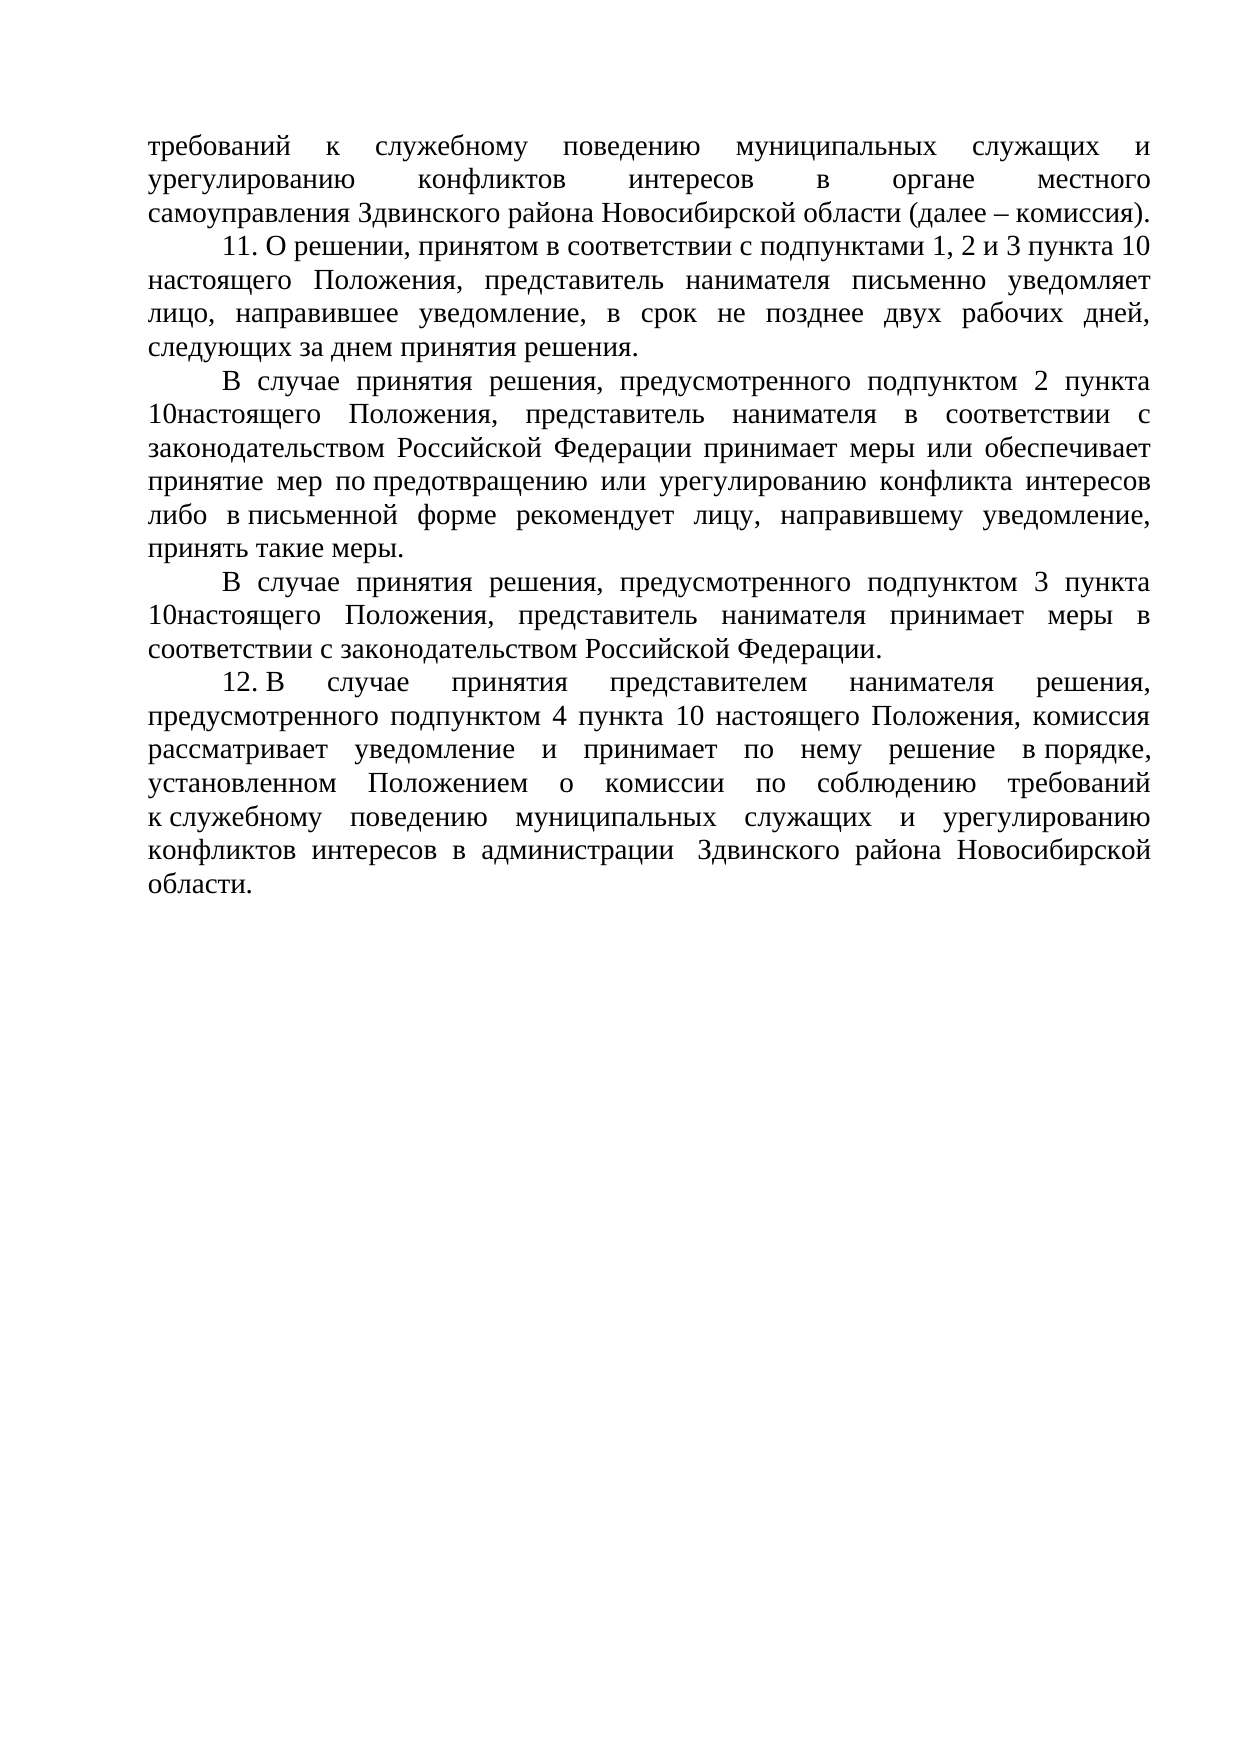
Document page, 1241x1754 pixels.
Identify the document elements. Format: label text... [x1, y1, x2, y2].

text В случае принятия решения, предусмотренного подпунктом 3 пункта 10настоящего Положения, представитель нанимателя принимает меры в соответствии с законодательством Российской Федерации. [148, 564, 1152, 664]
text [148, 128, 1152, 228]
text 11. О решении, принятом в соответствии с подпунктами 1, 2 и 3 пункта 10 настоящего Положения, представитель нанимателя письменно уведомляет лицо, направившее уведомление, в срок не позднее двух рабочих дней, следующих за днем принятия решения. [148, 228, 1152, 363]
text В случае принятия решения, предусмотренного подпунктом 2 пункта 10настоящего Положения, представитель нанимателя в соответствии с законодательством Российской Федерации принимает меры или обеспечивает принятие мер по предотвращению или урегулированию конфликта интересов либо в письменной форме рекомендует лицу, направившему уведомление, принять такие меры. [148, 363, 1152, 564]
text 12. В случае принятия представителем нанимателя решения, предусмотренного подпунктом 4 пункта 10 настоящего Положения, комиссия рассматривает уведомление и принимает по нему решение в порядке, установленном Положением о комиссии по соблюдению требований к служебному поведению муниципальных служащих и урегулированию конфликтов интересов в администрации Здвинского района Новосибирской области. [148, 664, 1152, 899]
